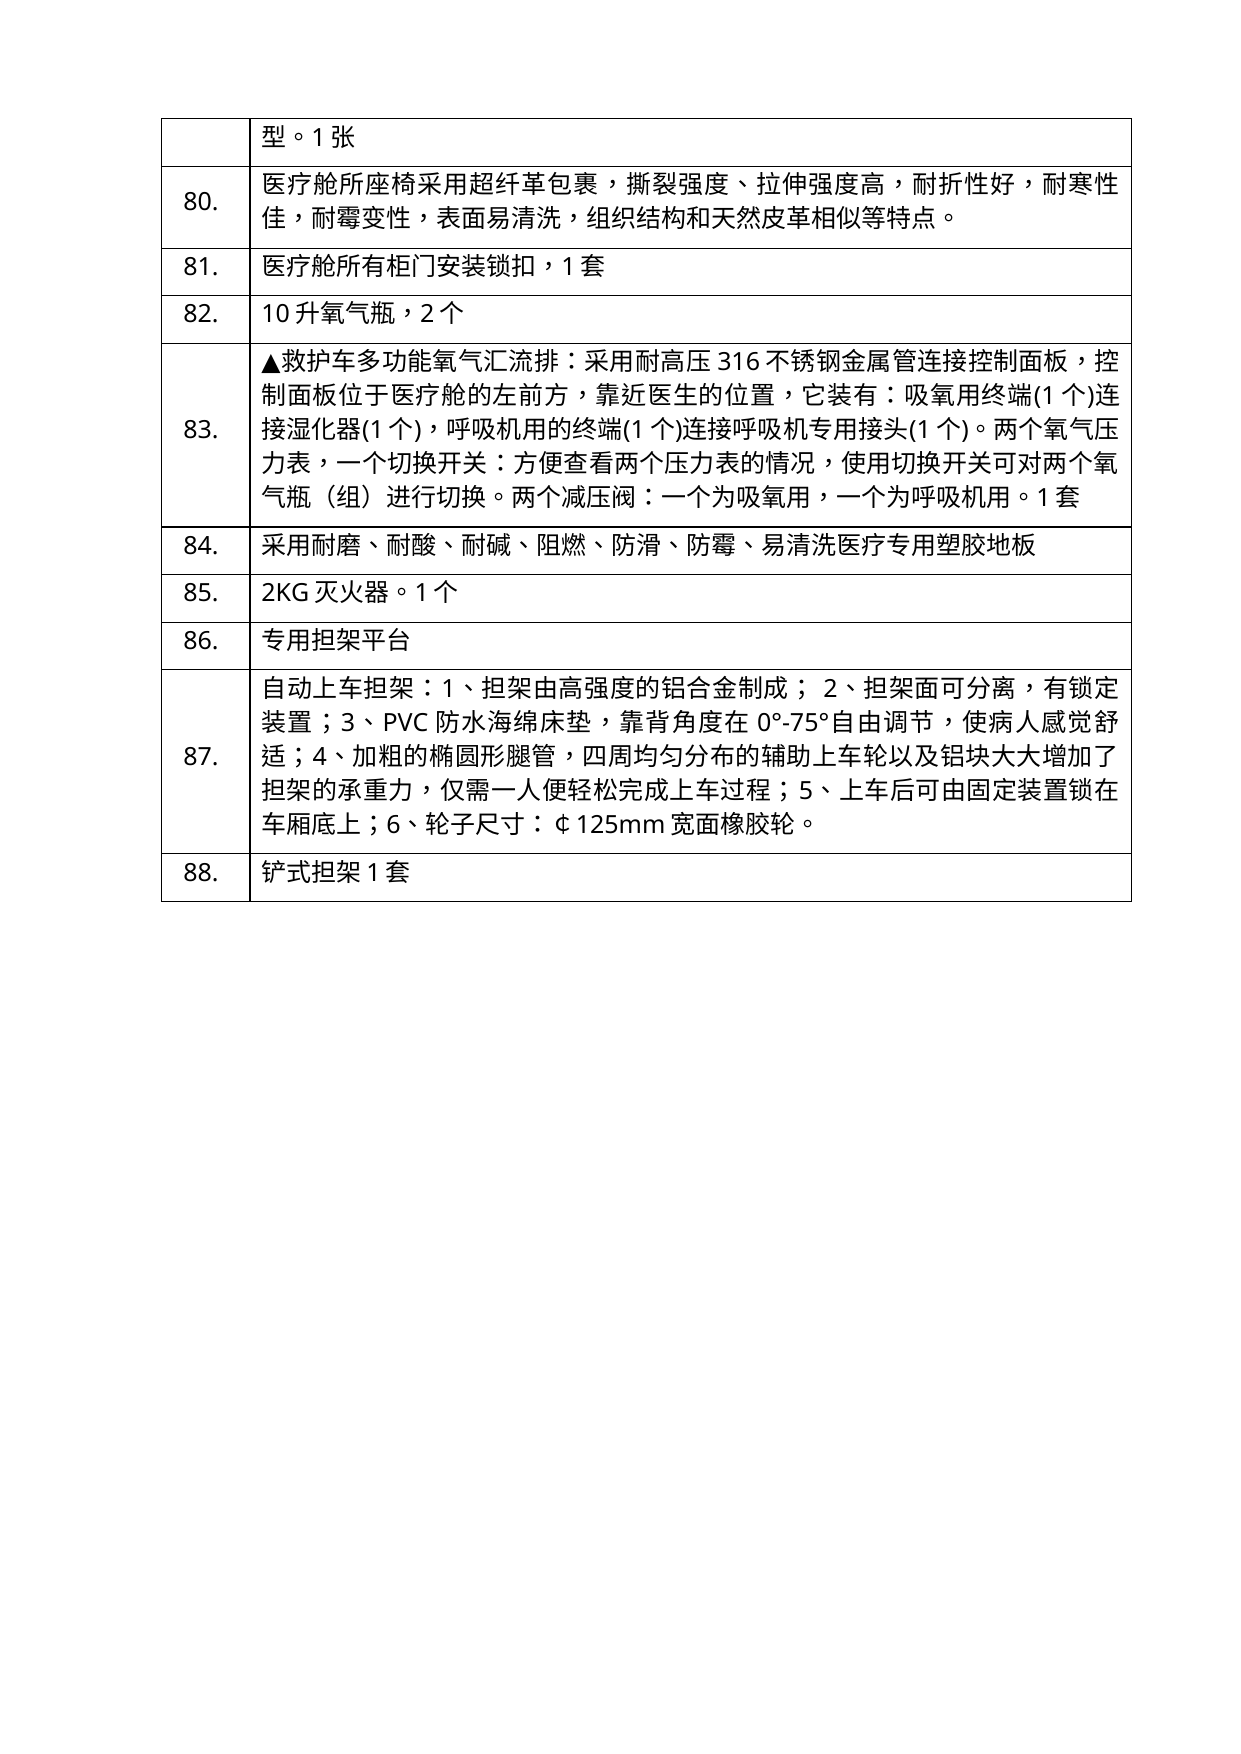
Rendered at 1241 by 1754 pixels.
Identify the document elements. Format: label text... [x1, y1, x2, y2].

table_cell [162, 119, 249, 166]
table_cell 10升氧气瓶，2个 [251, 296, 1131, 343]
table_cell 采用耐磨、耐酸、耐碱、阻燃、防滑、防霉、易清洗医疗专用塑胶地板 [251, 528, 1131, 574]
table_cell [251, 119, 1131, 166]
table_cell ▲救护车多功能氧气汇流排：采用耐高压316不锈钢金属管连接控制面板，控制面板位于医疗舱的左前方，靠近医生的位置，它装有：吸氧用终端(1个)连接湿化器(1个)，呼吸机用的终端(1个)连接呼吸机专用接头(1个)。两个氧气压力表，一个切换开关：方便查看两个压力表的情况，使用切换开关可对两个氧气瓶（组）进行切换。两个减压阀：一个为吸氧用，一个为呼吸机用。1套 [251, 344, 1131, 526]
table_cell [162, 296, 249, 343]
table_cell [162, 249, 249, 295]
table_cell [162, 344, 249, 526]
table_cell 专用担架平台 [251, 623, 1131, 669]
table_cell [162, 623, 249, 669]
table_cell 2KG灭火器。1个 [251, 575, 1131, 622]
table_cell [162, 528, 249, 574]
table_cell [162, 854, 249, 901]
table_cell [162, 670, 249, 853]
table_cell 医疗舱所座椅采用超纤革包裹，撕裂强度、拉伸强度高，耐折性好，耐寒性佳，耐霉变性，表面易清洗，组织结构和天然皮革相似等特点。 [251, 167, 1131, 247]
table_cell 医疗舱所有柜门安装锁扣，1套 [251, 249, 1131, 295]
table_cell [162, 575, 249, 622]
table_cell 铲式担架1套 [251, 854, 1131, 901]
table_cell 自动上车担架：1、担架由高强度的铝合金制成； 2、担架面可分离，有锁定装置；3、PVC防水海绵床垫，靠背角度在0°-75°自由调节，使病人感觉舒适；4、加粗的椭圆形腿管，四周均匀分布的辅助上车轮以及铝块大大增加了担架的承重力，仅需一人便轻松完成上车过程；5、上车后可由固定装置锁在车厢底上；6、轮子尺寸：￠125mm宽面橡胶轮。 [251, 670, 1131, 853]
table_cell [162, 167, 249, 247]
